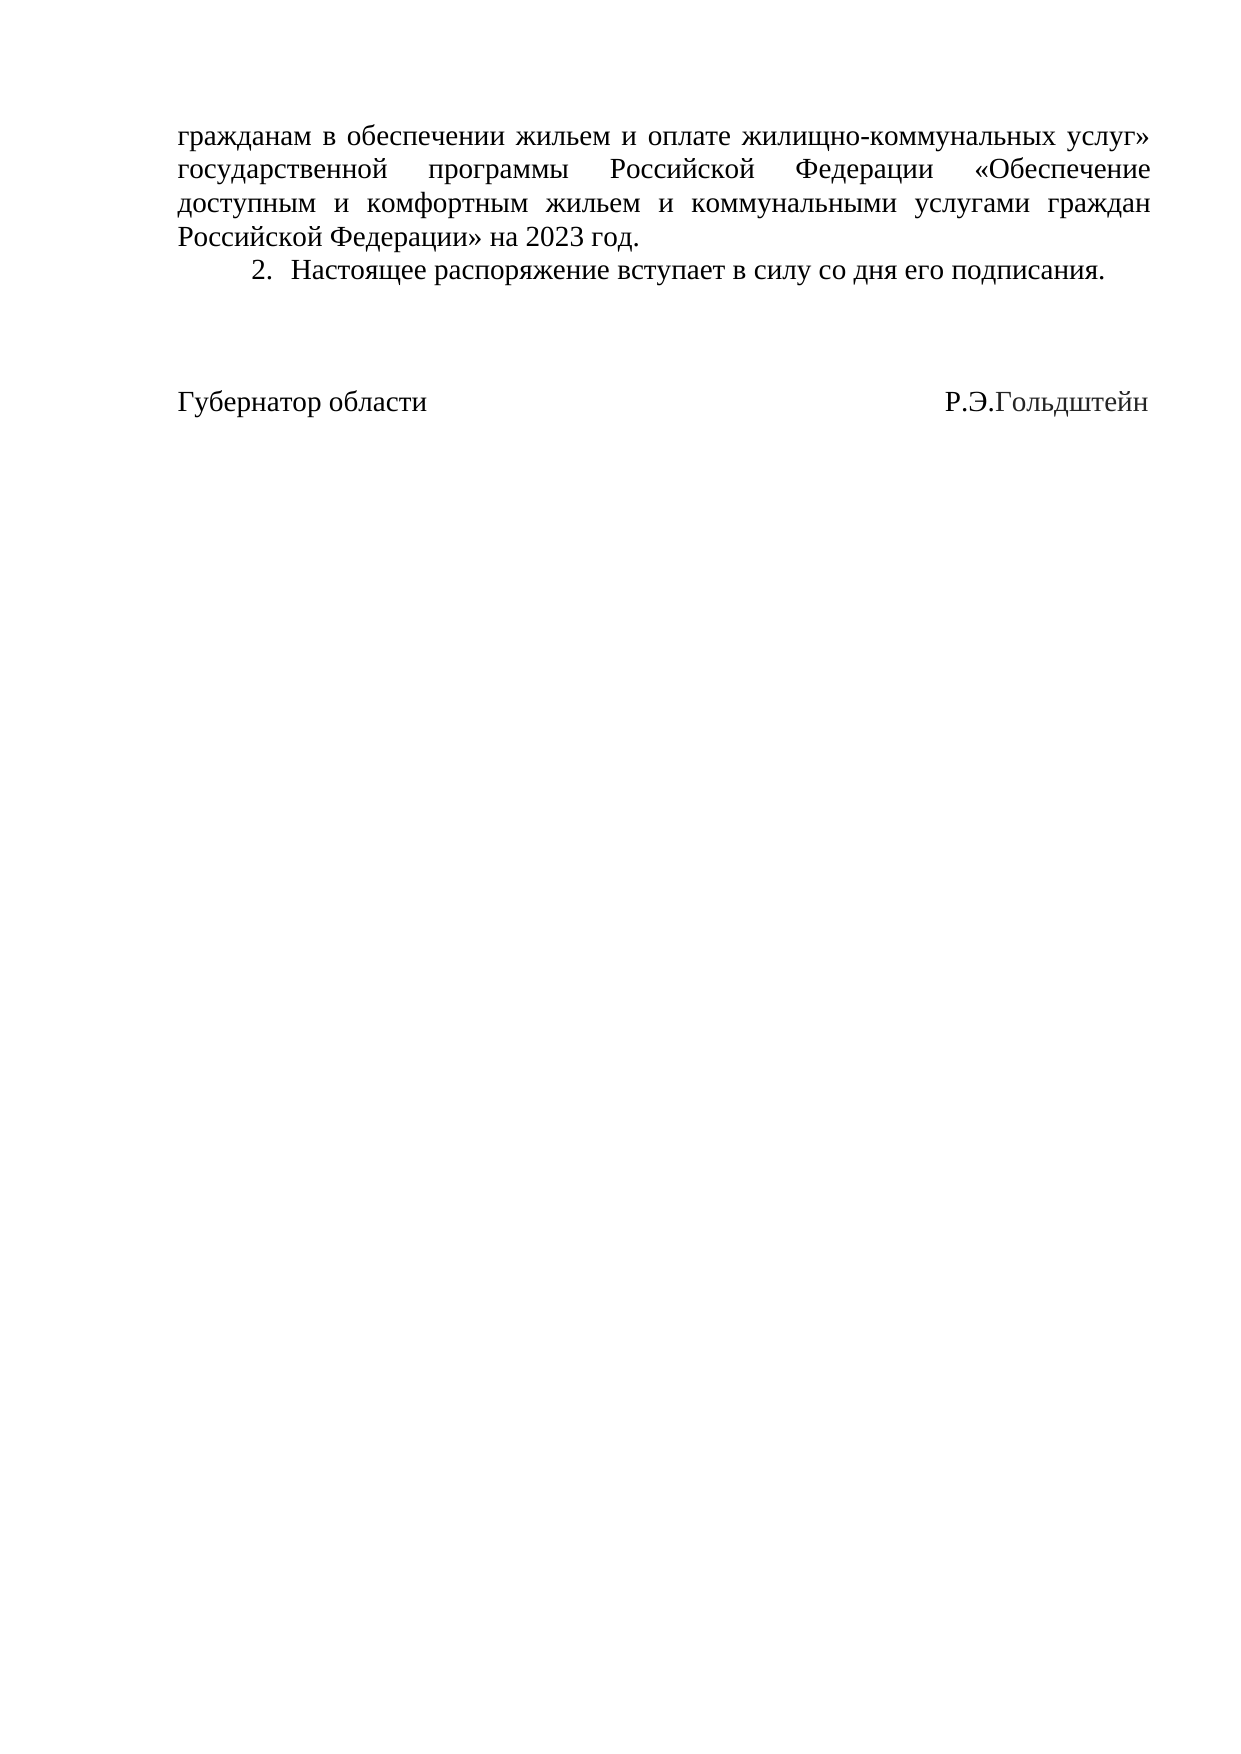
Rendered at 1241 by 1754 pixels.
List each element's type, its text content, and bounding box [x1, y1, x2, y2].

text Губернатор области Р.Э.Гольдштейн [177, 384, 1151, 418]
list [177, 118, 1151, 252]
list Настоящее распоряжение вступает в силу со дня его подписания. [177, 252, 1151, 286]
